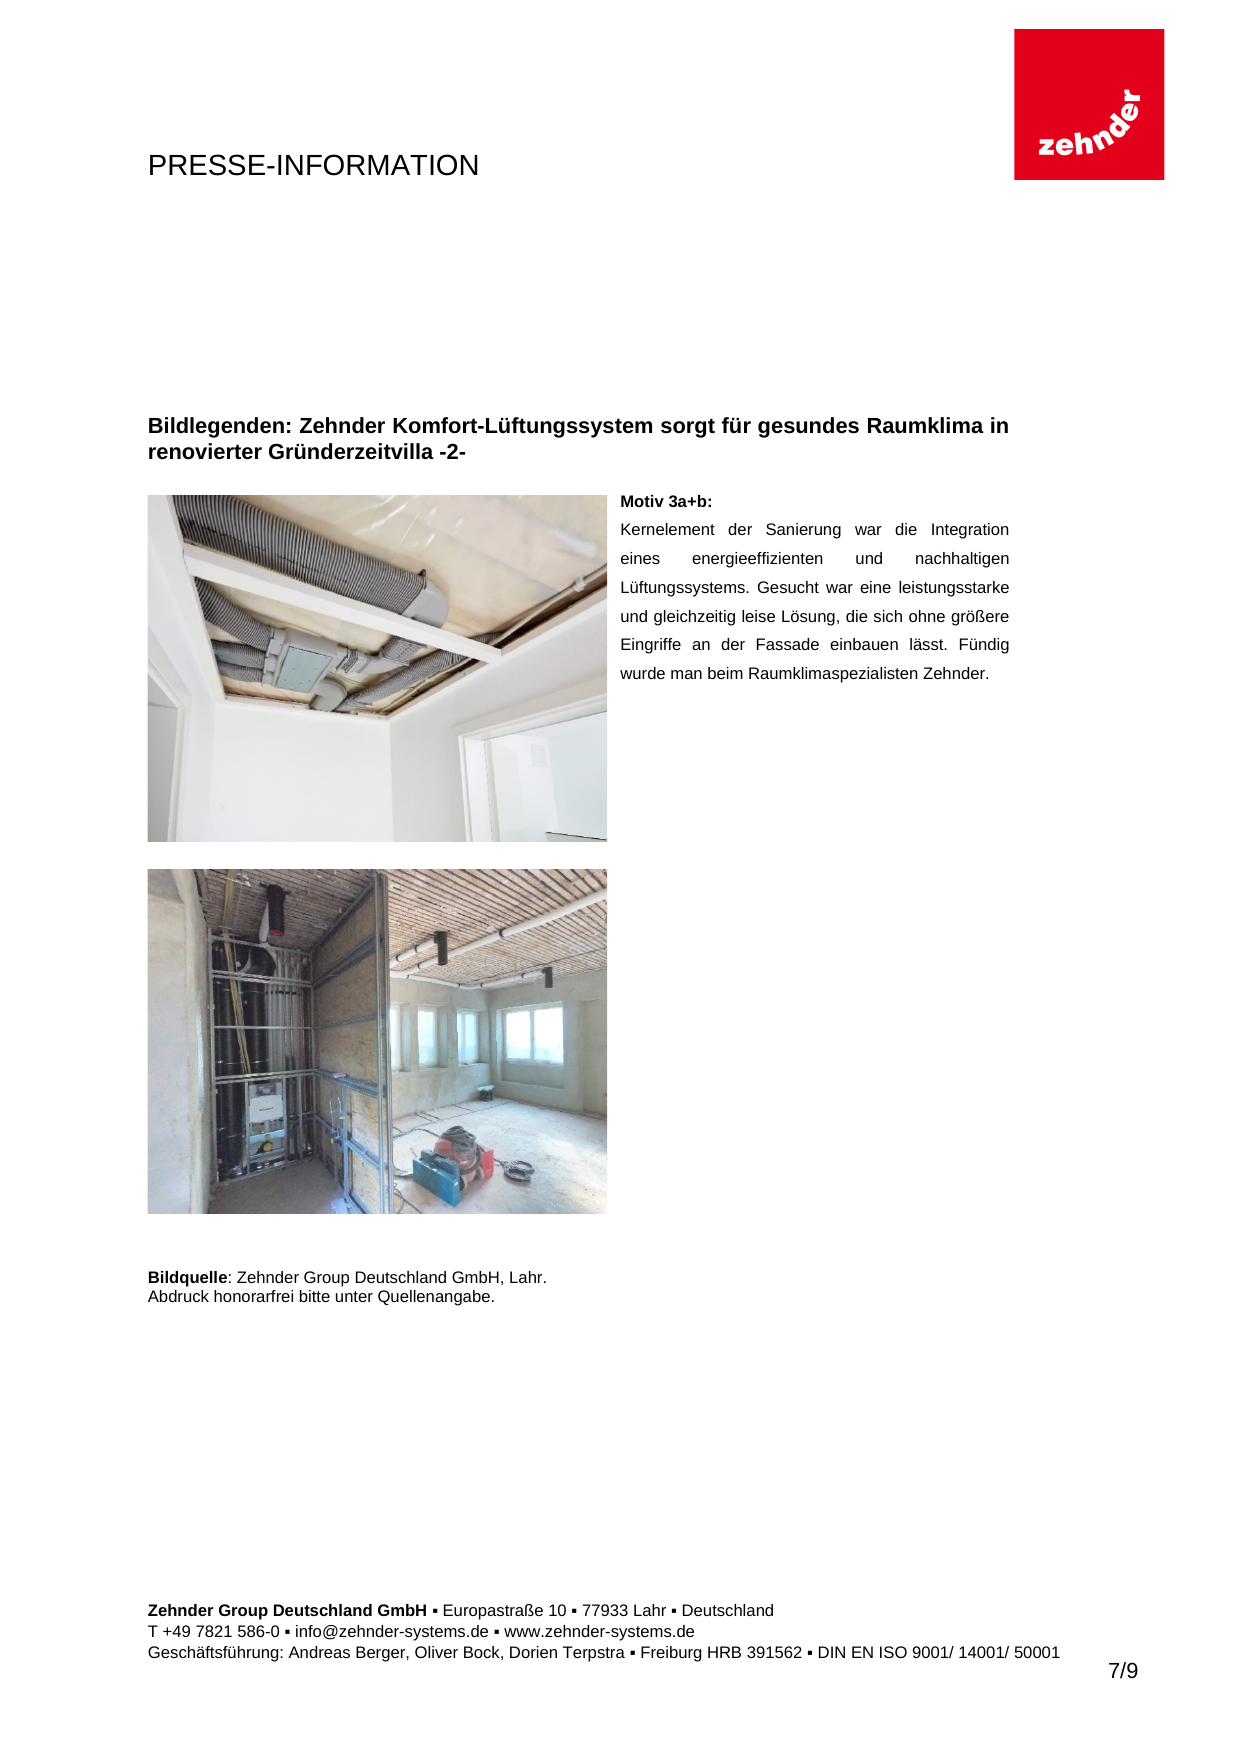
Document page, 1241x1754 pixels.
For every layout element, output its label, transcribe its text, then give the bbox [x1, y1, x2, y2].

text Motiv 3a+b: [620, 491, 1010, 511]
text Bildquelle: Zehnder Group Deutschland GmbH, Lahr. [148, 1268, 596, 1287]
picture [147, 495, 608, 842]
picture [147, 869, 608, 1214]
text Bildlegenden: Zehnder Komfort-Lüftungssystem sorgt für gesundes Raumklima in renovierter Gründerzeitvilla -2- [148, 413, 1010, 464]
text Abdruck honorarfrei bitte unter Quellenangabe. [148, 1287, 1010, 1306]
picture [1014, 29, 1165, 180]
text Kernelement der Sanierung war die Integration eines energieeffizienten und nachhaltigen Lüftungssystems. Gesucht war eine leistungsstarke und gleichzeitig leise Lösung, die sich ohne größere Eingriffe an der Fassade einbauen lässt. Fündig wurde man beim Raumklimaspezialisten Zehnder. [620, 520, 1010, 683]
